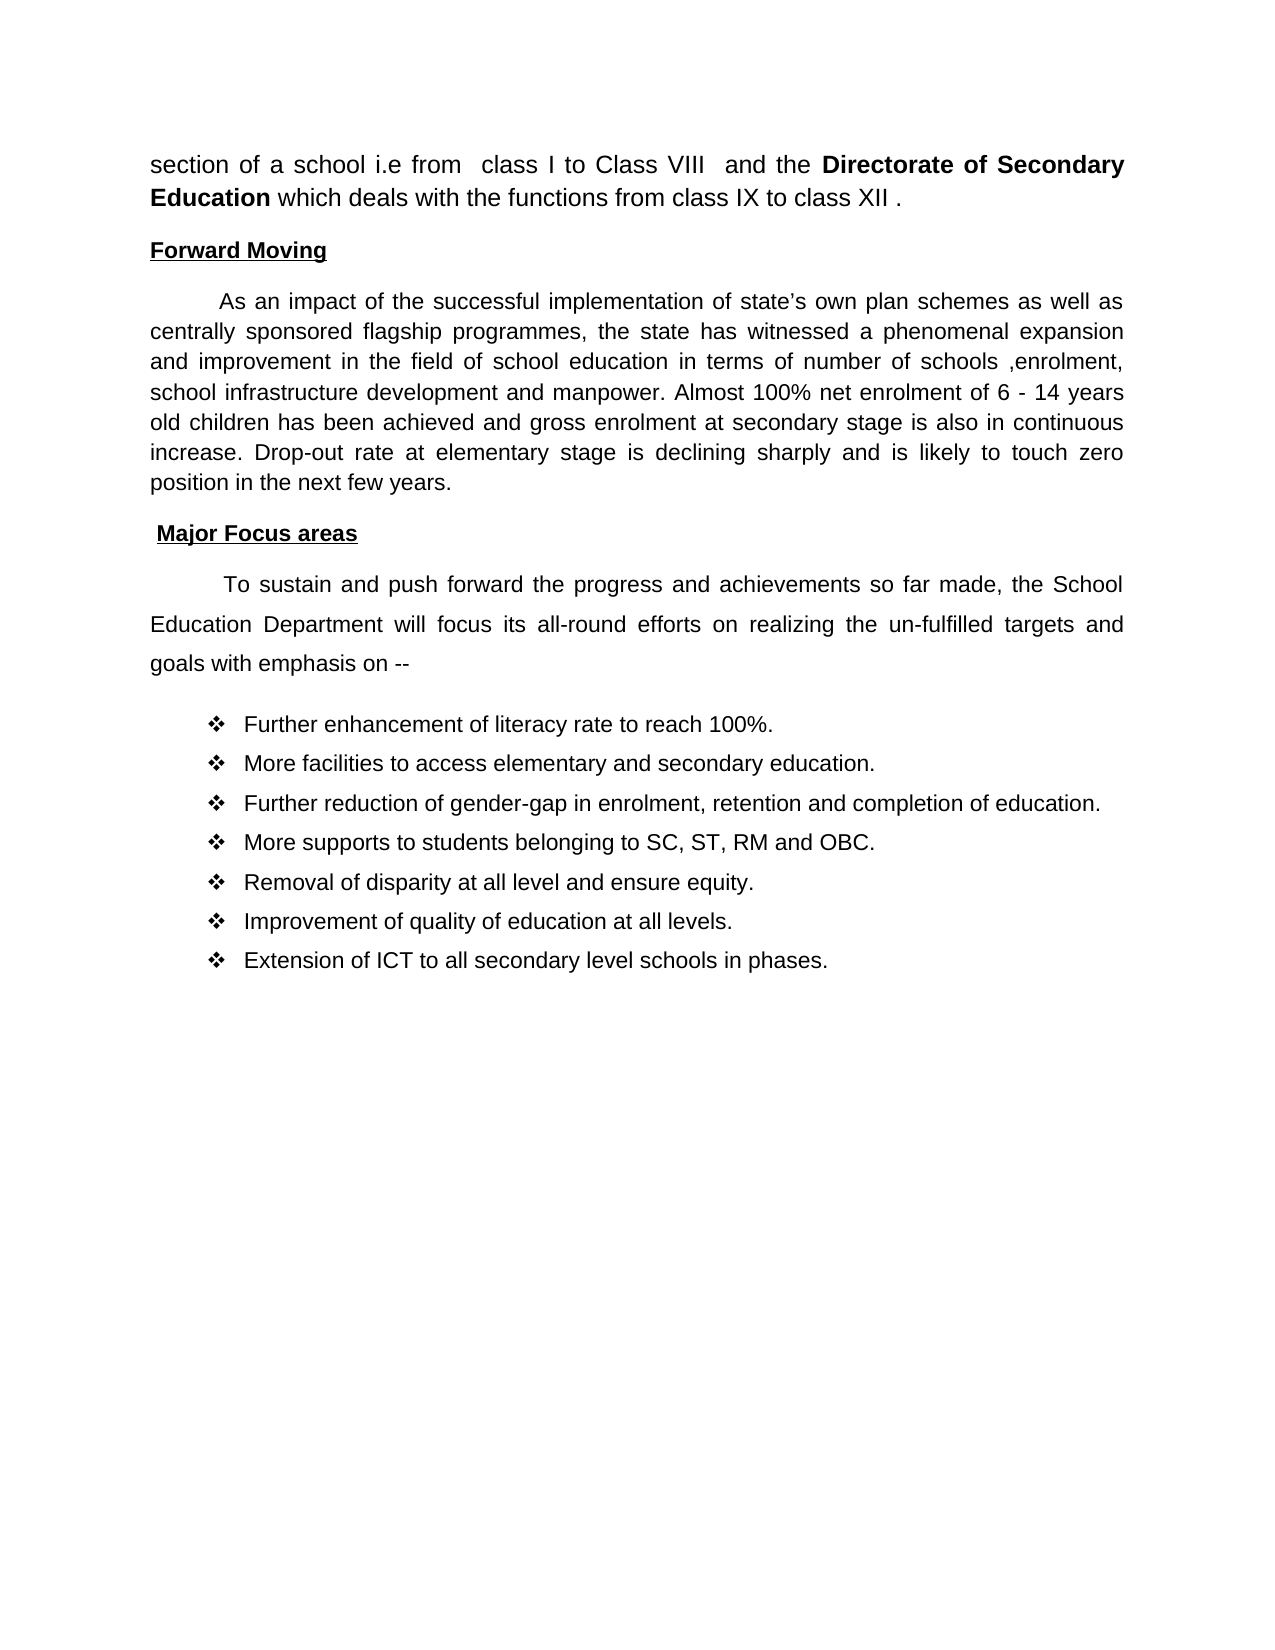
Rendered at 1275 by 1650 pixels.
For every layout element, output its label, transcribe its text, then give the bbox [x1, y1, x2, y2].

list More supports to students belonging to SC, ST, RM and OBC. [206, 829, 1125, 855]
list Further enhancement of literacy rate to reach 100%. [206, 711, 1125, 737]
list Improvement of quality of education at all levels. [206, 908, 1125, 934]
text To sustain and push forward the progress and achievements so far made, the School Education Department will focus its all-round efforts on realizing the un-fulfilled targets and goals with emphasis on -- [150, 571, 1125, 677]
list Removal of disparity at all level and ensure equity. [206, 868, 1125, 895]
text As an impact of the successful implementation of state’s own plan schemes as well as centrally sponsored flagship programmes, the state has witnessed a phenomenal expansion and improvement in the field of school education in terms of number of schools ,enrolment, school infrastructure development and manpower. Almost 100% net enrolment of 6 - 14 years old children has been achieved and gross enrolment at secondary stage is also in continuous increase. Drop-out rate at elementary stage is declining sharply and is likely to touch zero position in the next few years. [150, 288, 1125, 496]
text Major Focus areas [150, 520, 1125, 547]
list Extension of ICT to all secondary level schools in phases. [206, 947, 1125, 974]
list More facilities to access elementary and secondary education. [206, 750, 1125, 776]
text Forward Moving [150, 237, 1125, 263]
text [150, 150, 1125, 212]
list Further reduction of gender-gap in enrolment, retention and completion of education. [206, 789, 1125, 816]
